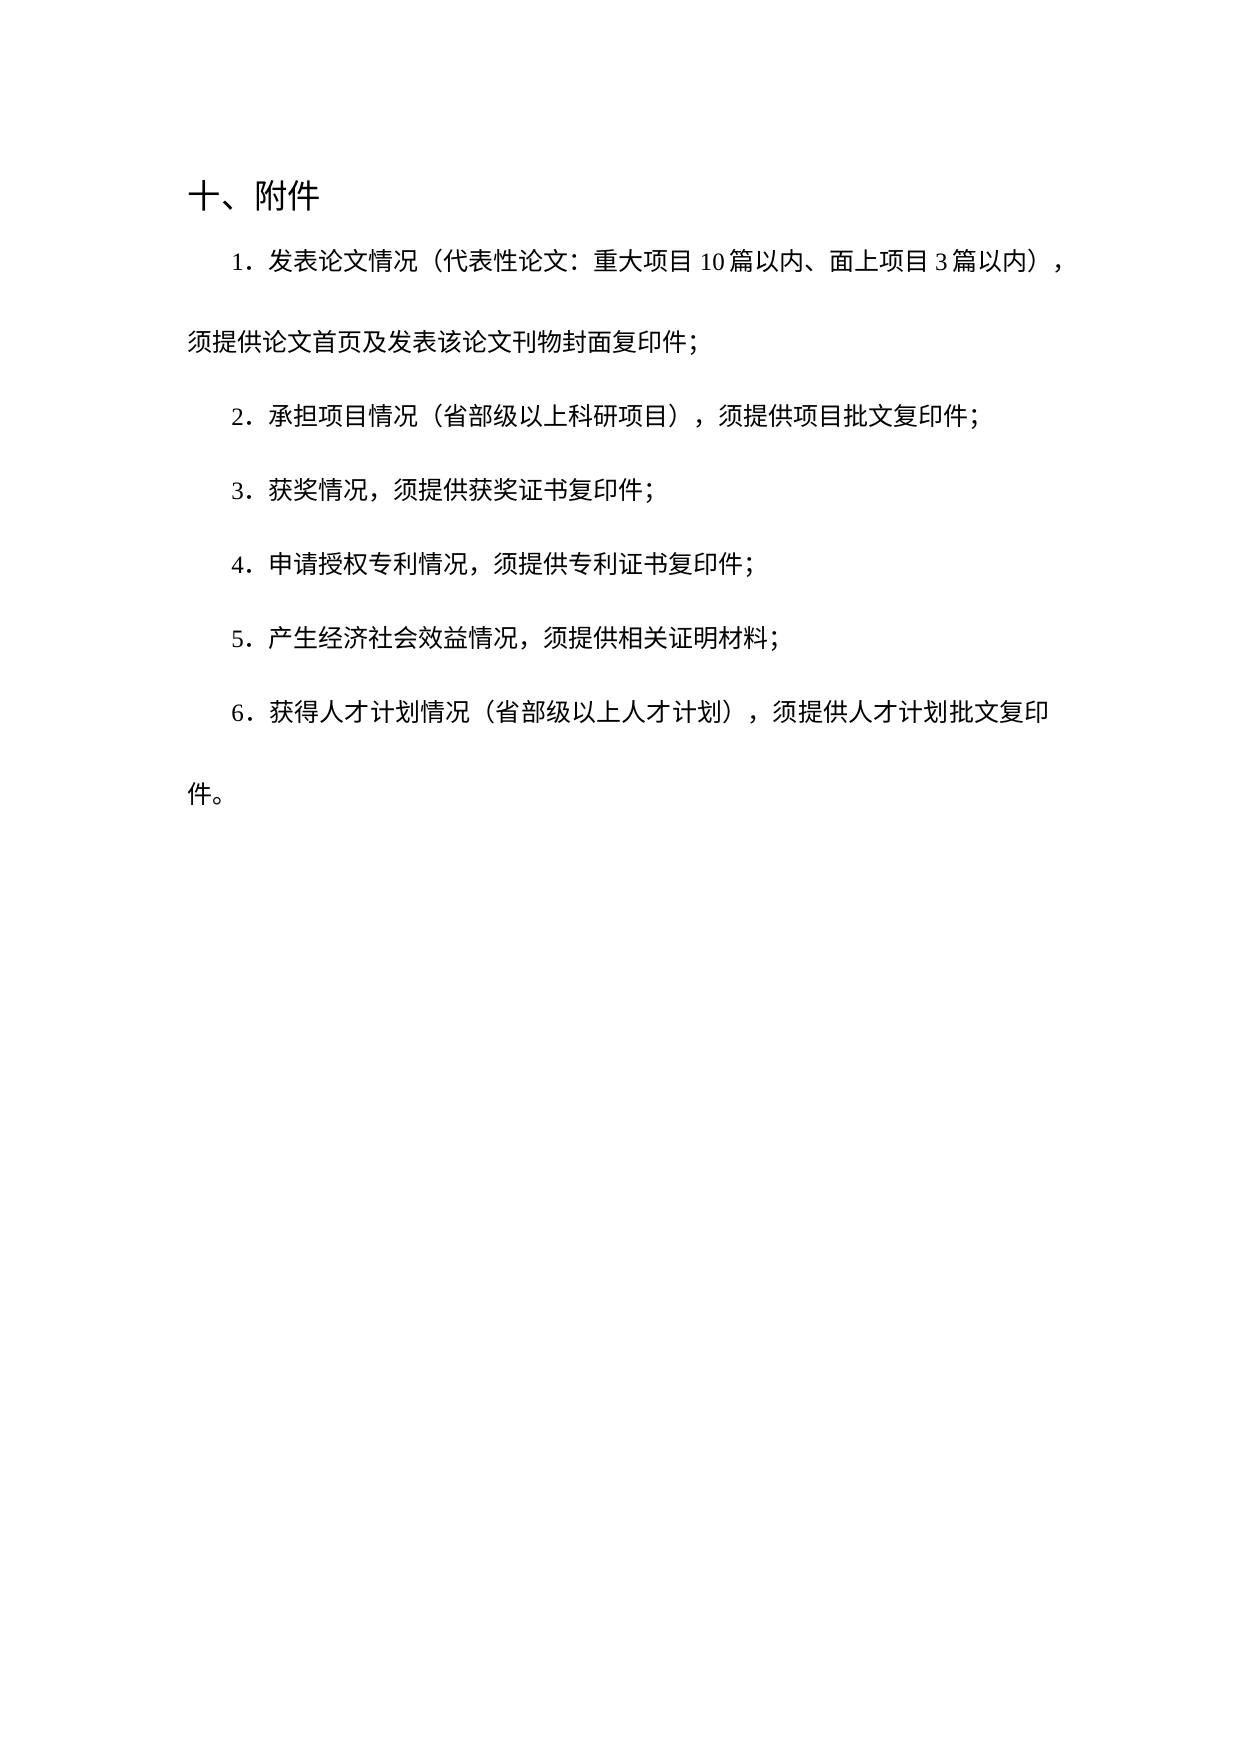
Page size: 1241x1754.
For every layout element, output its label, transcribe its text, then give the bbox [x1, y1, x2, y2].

text 6．获得人才计划情况（省部级以上人才计划），须提供人才计划批文复印件。 [187, 678, 1053, 825]
text 4．申请授权专利情况，须提供专利证书复印件； [187, 530, 1053, 595]
text 3．获奖情况，须提供获奖证书复印件； [187, 456, 1053, 521]
text 十、附件 [187, 162, 1053, 227]
text 5．产生经济社会效益情况，须提供相关证明材料； [187, 604, 1053, 669]
text 2．承担项目情况（省部级以上科研项目），须提供项目批文复印件； [187, 382, 1053, 447]
text 1．发表论文情况（代表性论文：重大项目10篇以内、面上项目3篇以内），须提供论文首页及发表该论文刊物封面复印件； [187, 227, 1053, 373]
